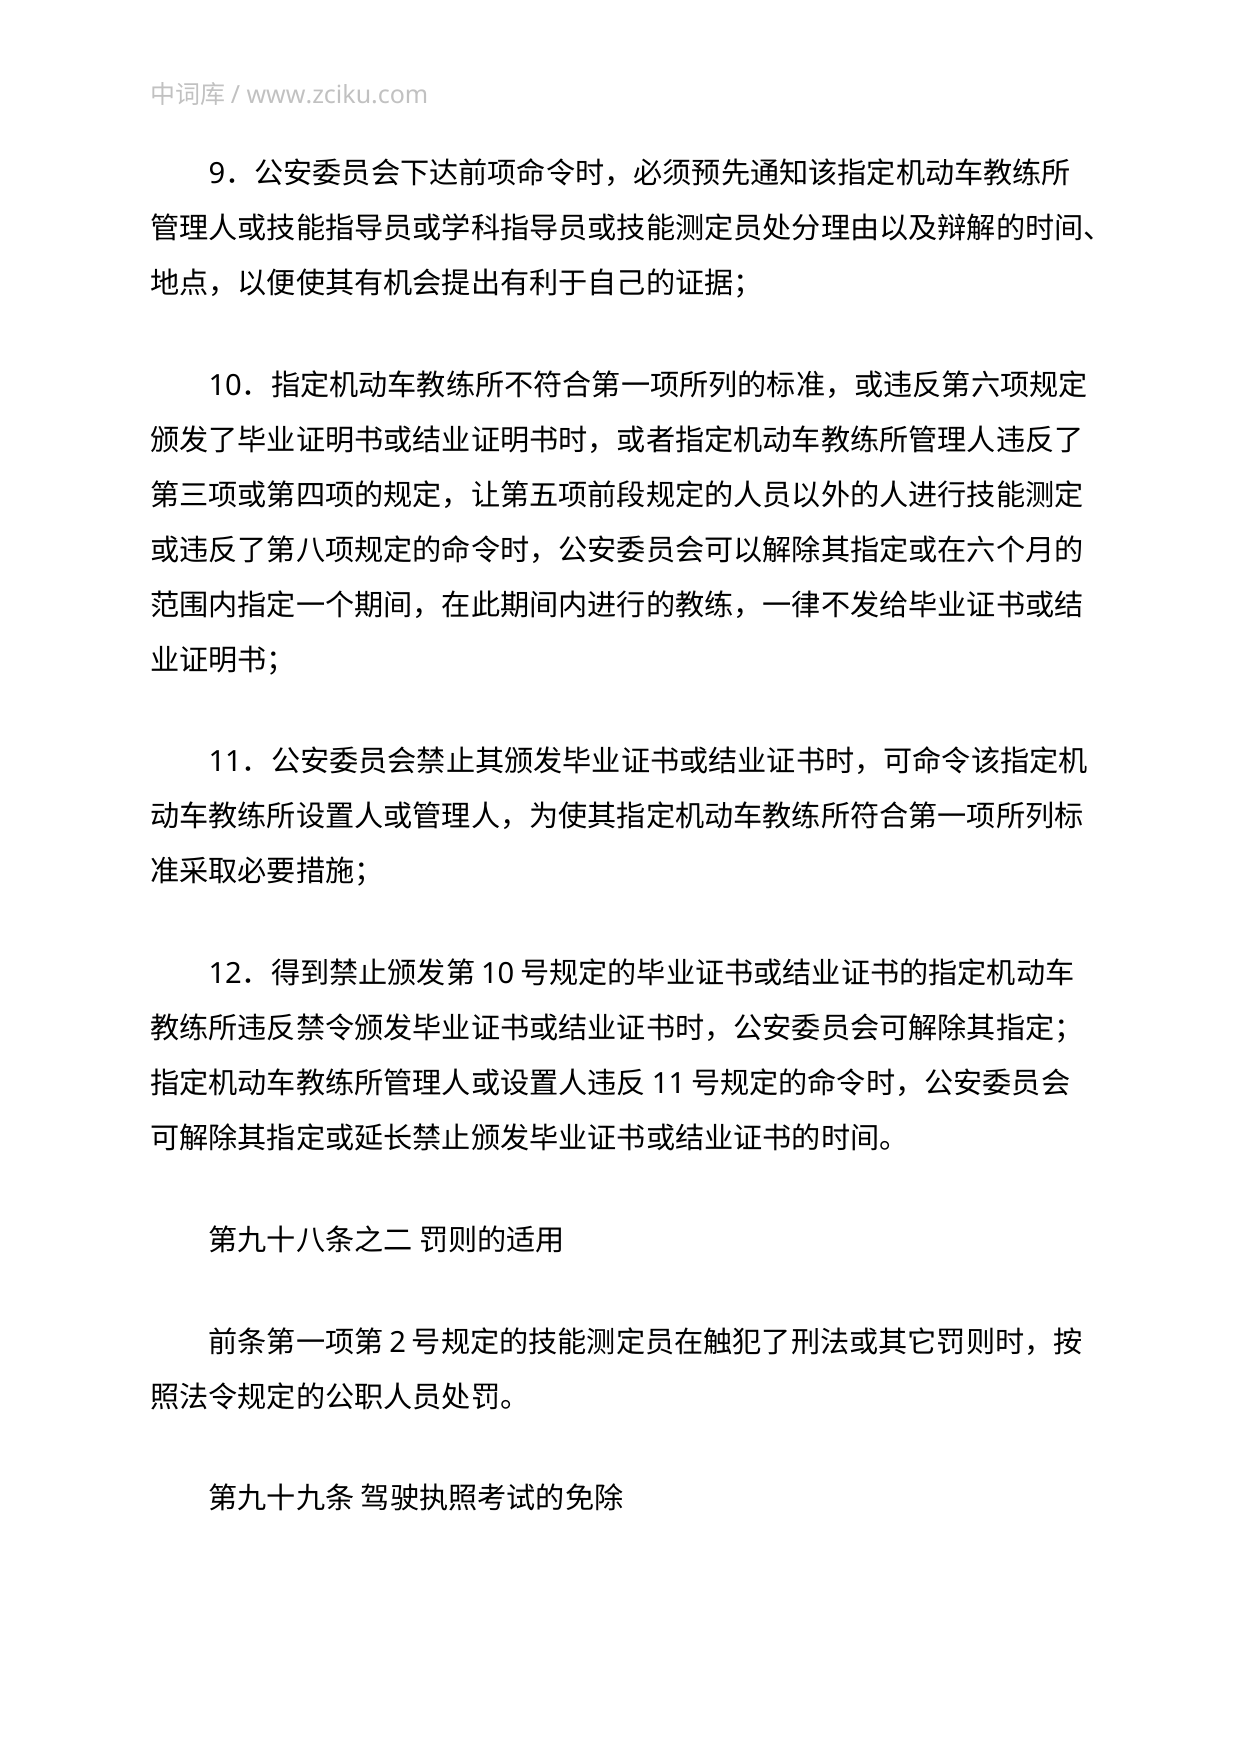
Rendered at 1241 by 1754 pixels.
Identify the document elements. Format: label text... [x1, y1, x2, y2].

text 12．得到禁止颁发第10号规定的毕业证书或结业证书的指定机动车教练所违反禁令颁发毕业证书或结业证书时，公安委员会可解除其指定；指定机动车教练所管理人或设置人违反11号规定的命令时，公安委员会可解除其指定或延长禁止颁发毕业证书或结业证书的时间。 [150, 950, 1090, 1157]
text 11．公安委员会禁止其颁发毕业证书或结业证书时，可命令该指定机动车教练所设置人或管理人，为使其指定机动车教练所符合第一项所列标准采取必要措施； [150, 738, 1090, 890]
text 前条第一项第2号规定的技能测定员在触犯了刑法或其它罚则时，按照法令规定的公职人员处罚。 [150, 1318, 1090, 1415]
text 10．指定机动车教练所不符合第一项所列的标准，或违反第六项规定颁发了毕业证明书或结业证明书时，或者指定机动车教练所管理人违反了第三项或第四项的规定，让第五项前段规定的人员以外的人进行技能测定或违反了第八项规定的命令时，公安委员会可以解除其指定或在六个月的范围内指定一个期间，在此期间内进行的教练，一律不发给毕业证书或结业证明书； [150, 362, 1090, 678]
text 第九十八条之二 罚则的适用 [150, 1216, 1090, 1259]
text 9．公安委员会下达前项命令时，必须预先通知该指定机动车教练所管理人或技能指导员或学科指导员或技能测定员处分理由以及辩解的时间、地点，以便使其有机会提出有利于自己的证据； [150, 150, 1090, 302]
text 第九十九条 驾驶执照考试的免除 [150, 1475, 1090, 1517]
